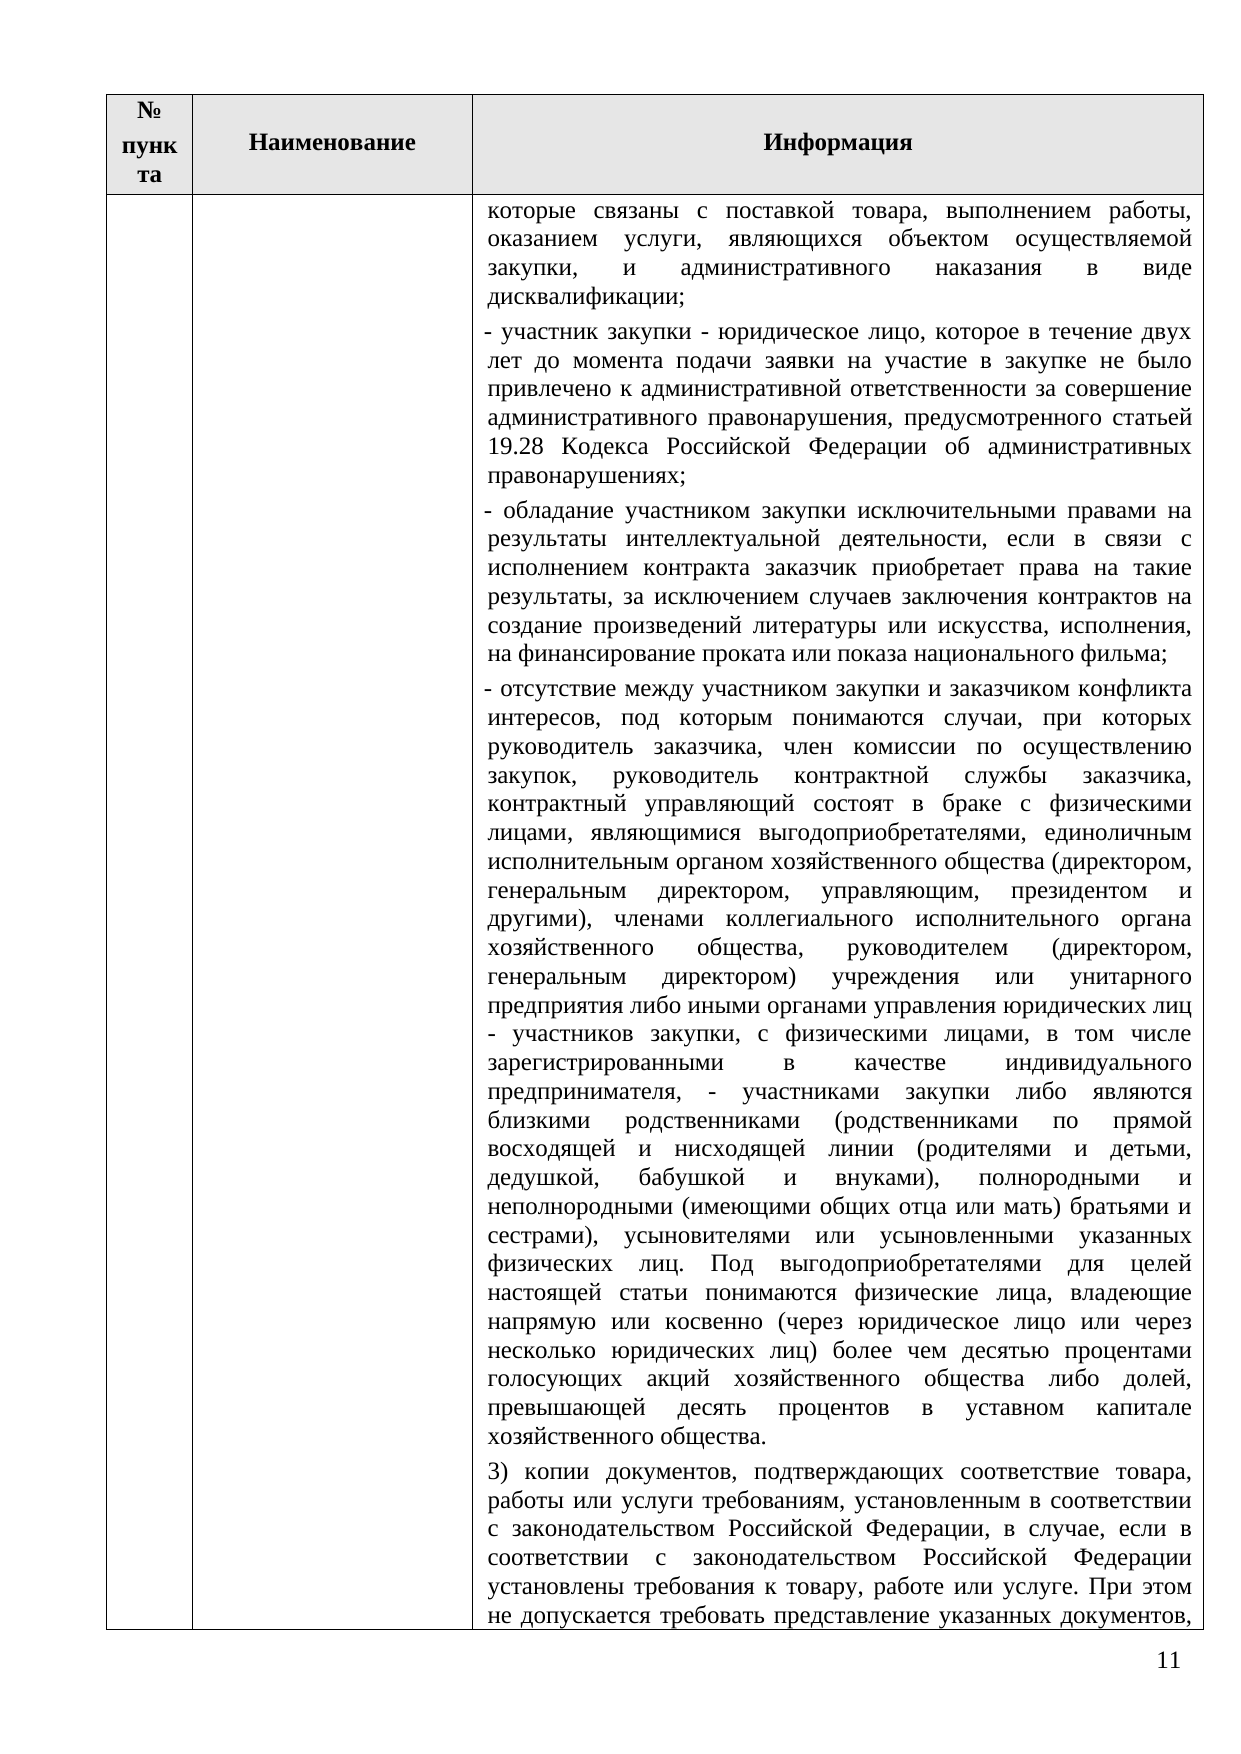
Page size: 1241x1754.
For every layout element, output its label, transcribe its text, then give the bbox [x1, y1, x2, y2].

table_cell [473, 195, 1203, 1628]
table_header № пункта [107, 95, 192, 194]
table_header Информация [473, 95, 1203, 194]
table_header Наименование [193, 95, 472, 194]
table_cell [107, 195, 192, 1628]
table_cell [193, 195, 472, 1628]
